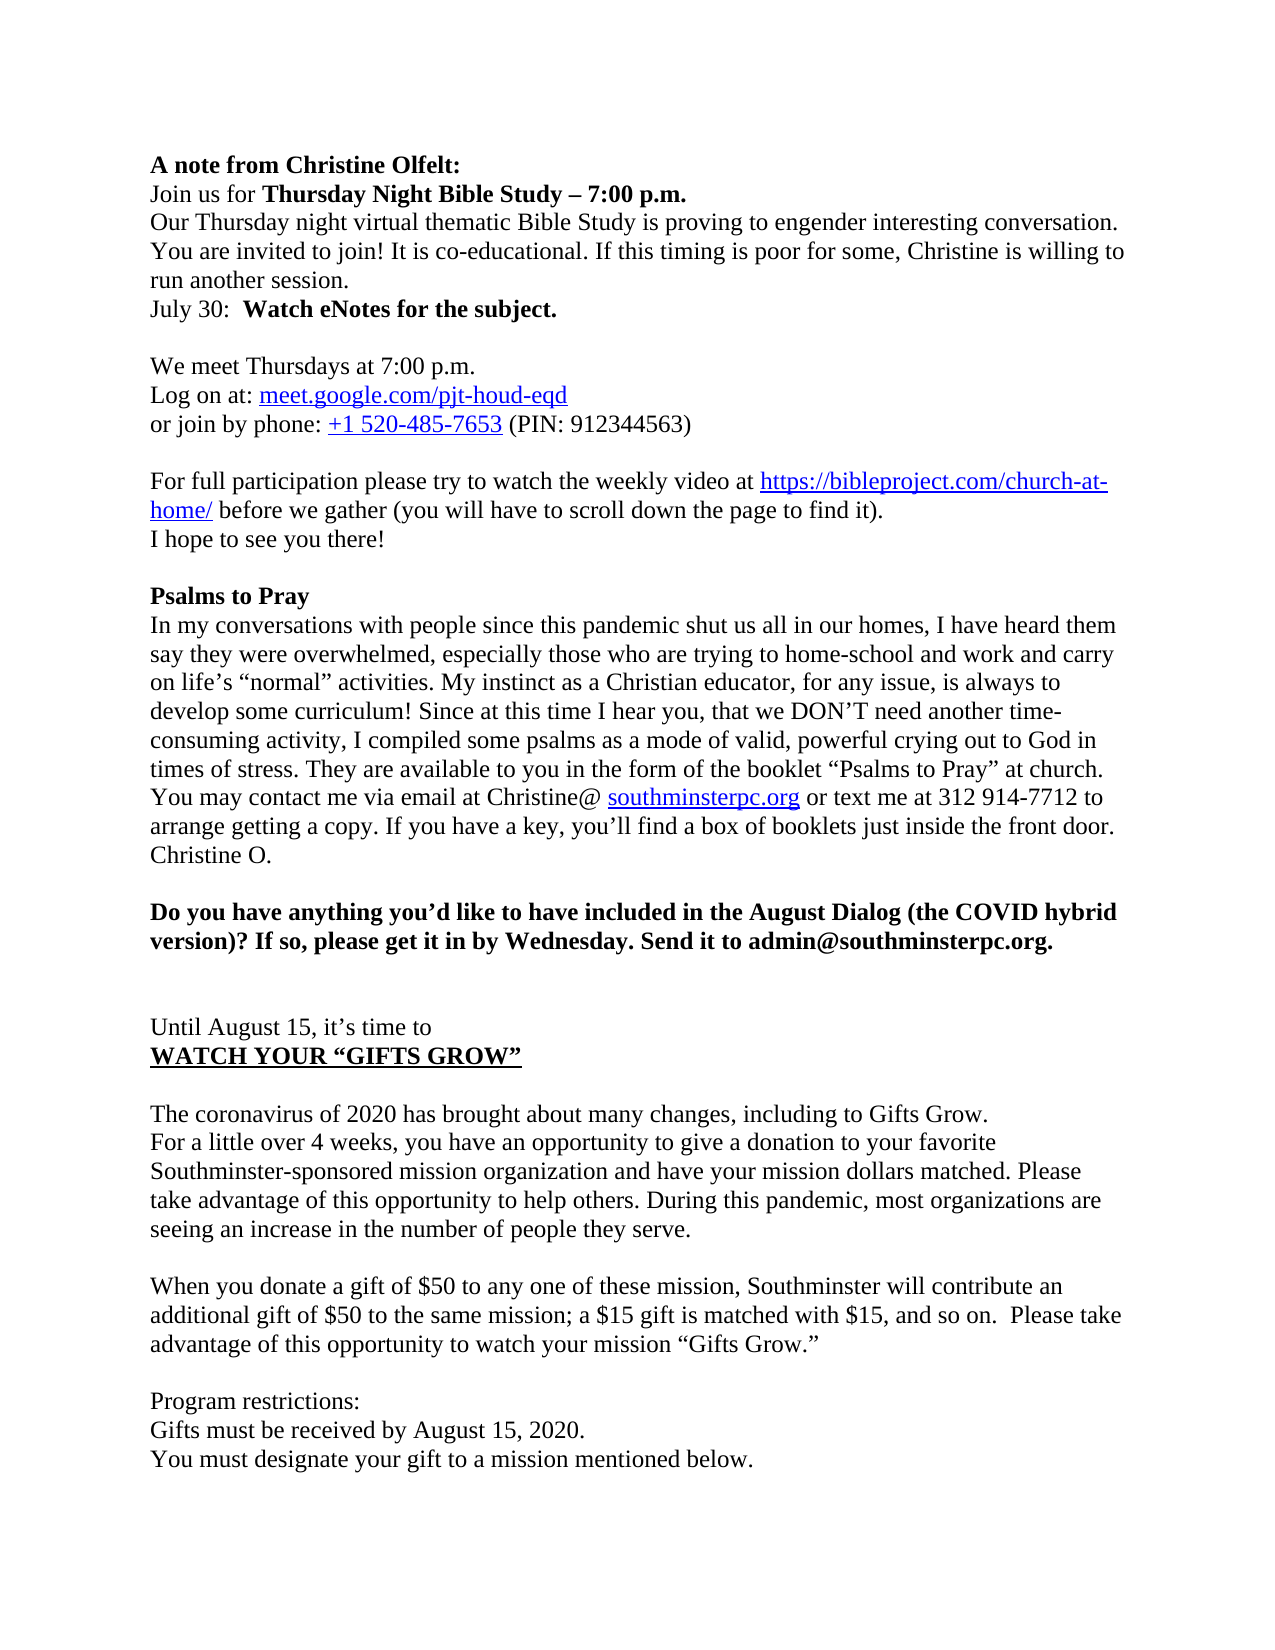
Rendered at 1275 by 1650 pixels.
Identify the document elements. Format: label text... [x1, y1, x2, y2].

text Do you have anything you’d like to have included in the August Dialog (the COVID hybrid version)? If so, please get it in by Wednesday. Send it to admin@southminsterpc.org. [150, 897, 1125, 955]
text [150, 1012, 1125, 1472]
text A note from Christine Olfelt: Join us for Thursday Night Bible Study – 7:00 p.m. Our Thursday night virtual thematic Bible Study is proving to engender interesting conversation. You are invited to join! It is co-educational. If this timing is poor for some, Christine is willing to run another session. July 30: Watch eNotes for the subject. We meet Thursdays at 7:00 p.m. Log on at: meet.google.com/pjt-houd-eqd or join by phone: +1 520-485-7653 (PIN: 912344563) For full participation please try to watch the weekly video at https://bibleproject.com/church-at-home/ before we gather (you will have to scroll down the page to find it). I hope to see you there! Psalms to Pray In my conversations with people since this pandemic shut us all in our homes, I have heard them say they were overwhelmed, especially those who are trying to home-school and work and carry on life’s “normal” activities. My instinct as a Christian educator, for any issue, is always to develop some curriculum! Since at this time I hear you, that we DON’T need another time-consuming activity, I compiled some psalms as a mode of valid, powerful crying out to God in times of stress. They are available to you in the form of the booklet “Psalms to Pray” at church. You may contact me via email at Christine@ southminsterpc.org or text me at 312 914-7712 to arrange getting a copy. If you have a key, you’ll find a box of booklets just inside the front door. Christine O. [150, 150, 1125, 869]
